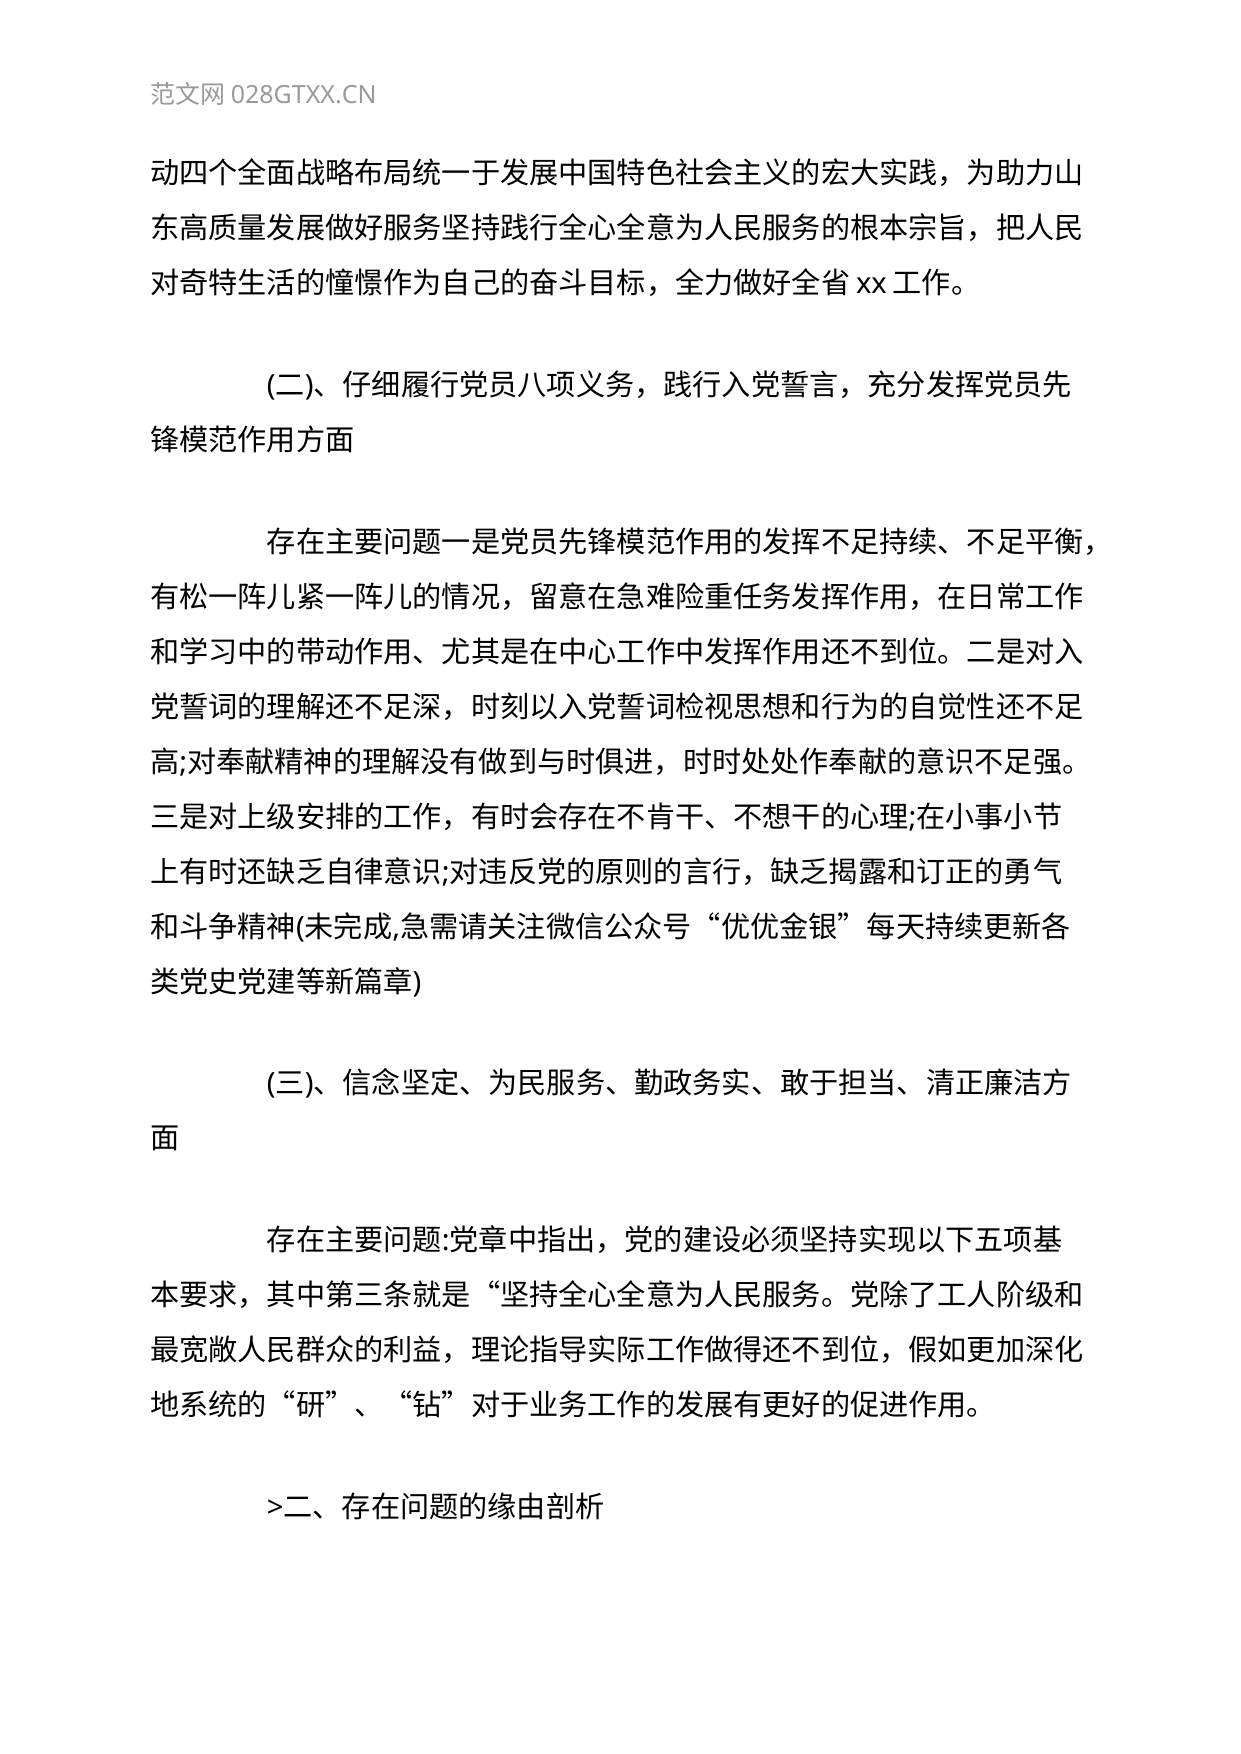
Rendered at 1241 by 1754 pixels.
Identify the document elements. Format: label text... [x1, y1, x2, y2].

text >二、存在问题的缘由剖析 [150, 1483, 1090, 1526]
text 存在主要问题:党章中指出，党的建设必须坚持实现以下五项基本要求，其中第三条就是“坚持全心全意为人民服务。党除了工人阶级和最宽敞人民群众的利益，理论指导实际工作做得还不到位，假如更加深化地系统的“研”、“钻”对于业务工作的发展有更好的促进作用。 [150, 1217, 1090, 1424]
text (三)、信念坚定、为民服务、勤政务实、敢于担当、清正廉洁方面 [150, 1060, 1090, 1157]
text 存在主要问题一是党员先锋模范作用的发挥不足持续、不足平衡，有松一阵儿紧一阵儿的情况，留意在急难险重任务发挥作用，在日常工作和学习中的带动作用、尤其是在中心工作中发挥作用还不到位。二是对入党誓词的理解还不足深，时刻以入党誓词检视思想和行为的自觉性还不足高;对奉献精神的理解没有做到与时俱进，时时处处作奉献的意识不足强。三是对上级安排的工作，有时会存在不肯干、不想干的心理;在小事小节上有时还缺乏自律意识;对违反党的原则的言行，缺乏揭露和订正的勇气和斗争精神(未完成,急需请关注微信公众号“优优金银”每天持续更新各类党史党建等新篇章) [150, 518, 1090, 1001]
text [150, 150, 1090, 302]
text (二)、仔细履行党员八项义务，践行入党誓言，充分发挥党员先锋模范作用方面 [150, 362, 1090, 459]
